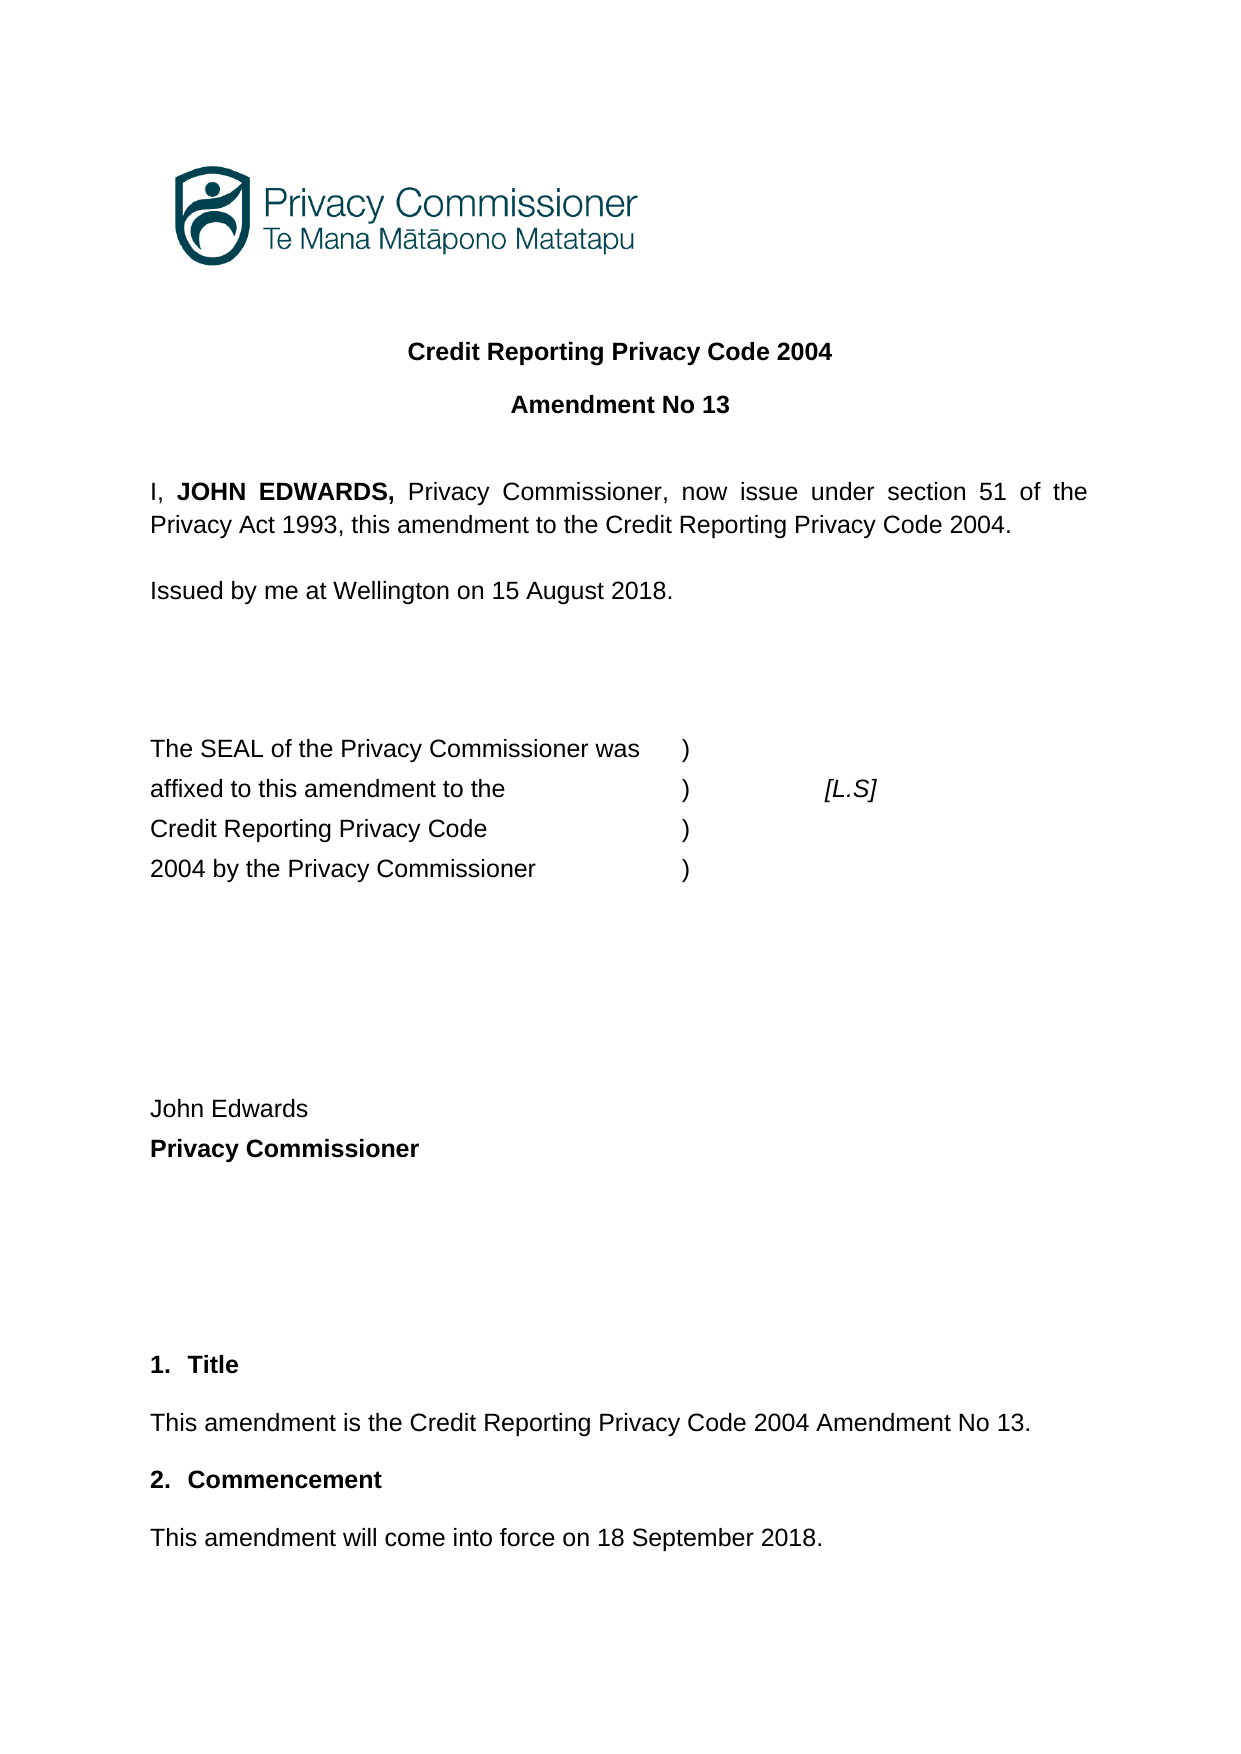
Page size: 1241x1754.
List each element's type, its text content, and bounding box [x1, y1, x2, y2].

text This amendment is the Credit Reporting Privacy Code 2004 Amendment No 13. [150, 1408, 1089, 1436]
list Commencement [150, 1465, 1089, 1494]
text Amendment No 13 [150, 390, 1090, 419]
text This amendment will come into force on 18 September 2018. [150, 1523, 1089, 1551]
text Issued by me at Wellington on 15 August 2018. [150, 576, 1089, 605]
text John Edwards Privacy Commissioner [150, 1042, 1090, 1162]
text Credit Reporting Privacy Code ) [150, 802, 1090, 842]
text affixed to this amendment to the ) [L.S] [150, 762, 1090, 802]
text I, JOHN EDWARDS, Privacy Commissioner, now issue under section 51 of the Privacy Act 1993, this amendment to the Credit Reporting Privacy Code 2004. [150, 477, 1089, 539]
text 2004 by the Privacy Commissioner ) [150, 842, 1090, 882]
text The SEAL of the Privacy Commissioner was ) [150, 722, 1090, 762]
list Title [150, 1350, 579, 1379]
text Credit Reporting Privacy Code 2004 [150, 337, 1090, 365]
picture [150, 150, 661, 279]
